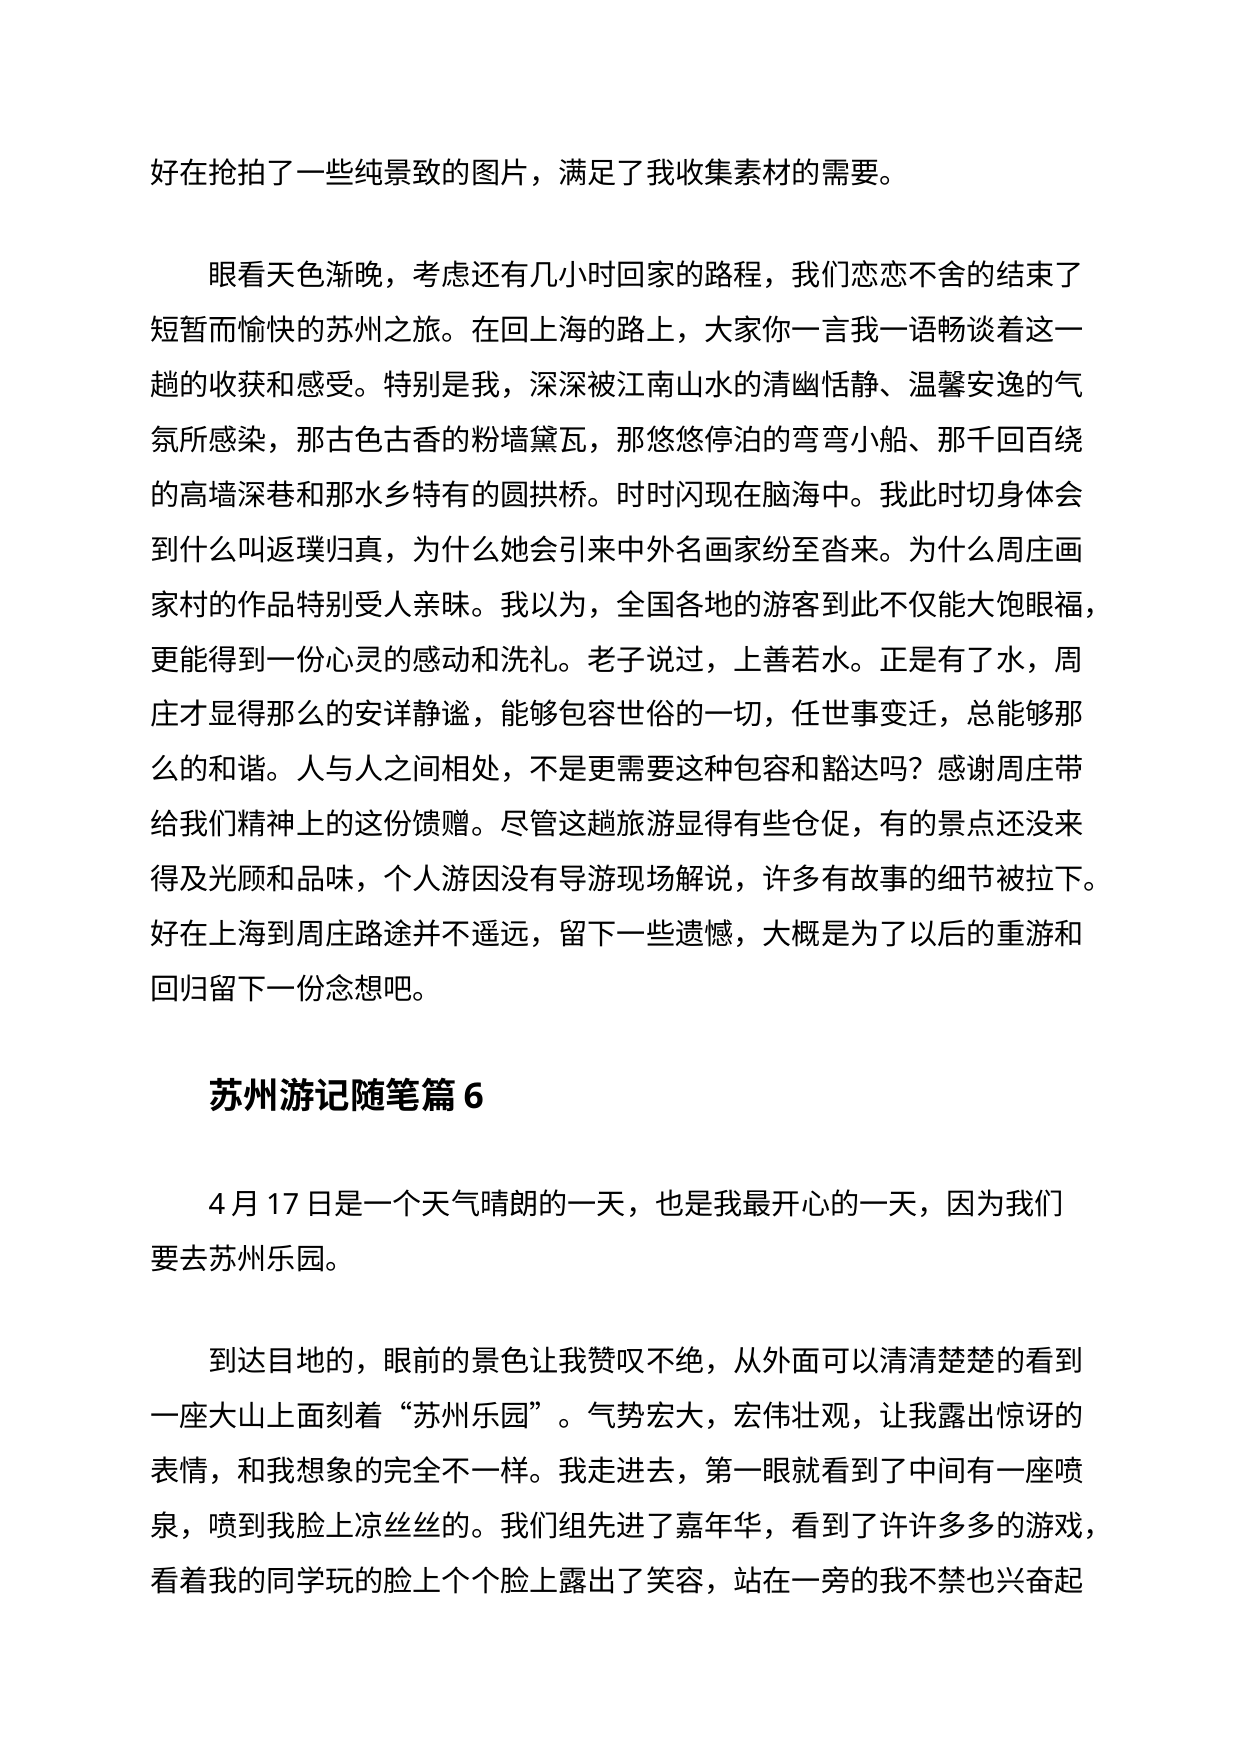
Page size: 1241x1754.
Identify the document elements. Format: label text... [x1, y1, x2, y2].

text 苏州游记随笔篇6 [150, 1067, 1090, 1118]
text 4月17日是一个天气晴朗的一天，也是我最开心的一天，因为我们要去苏州乐园。 [150, 1181, 1090, 1278]
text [150, 150, 1090, 192]
text 眼看天色渐晚，考虑还有几小时回家的路程，我们恋恋不舍的结束了短暂而愉快的苏州之旅。在回上海的路上，大家你一言我一语畅谈着这一趟的收获和感受。特别是我，深深被江南山水的清幽恬静、温馨安逸的气氛所感染，那古色古香的粉墙黛瓦，那悠悠停泊的弯弯小船、那千回百绕的高墙深巷和那水乡特有的圆拱桥。时时闪现在脑海中。我此时切身体会到什么叫返璞归真，为什么她会引来中外名画家纷至沓来。为什么周庄画家村的作品特别受人亲昧。我以为，全国各地的游客到此不仅能大饱眼福，更能得到一份心灵的感动和洗礼。老子说过，上善若水。正是有了水，周庄才显得那么的安详静谧，能够包容世俗的一切，任世事变迁，总能够那么的和谐。人与人之间相处，不是更需要这种包容和豁达吗？感谢周庄带给我们精神上的这份馈赠。尽管这趟旅游显得有些仓促，有的景点还没来得及光顾和品味，个人游因没有导游现场解说，许多有故事的细节被拉下。好在上海到周庄路途并不遥远，留下一些遗憾，大概是为了以后的重游和回归留下一份念想吧。 [150, 252, 1090, 1008]
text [150, 1337, 1090, 1599]
